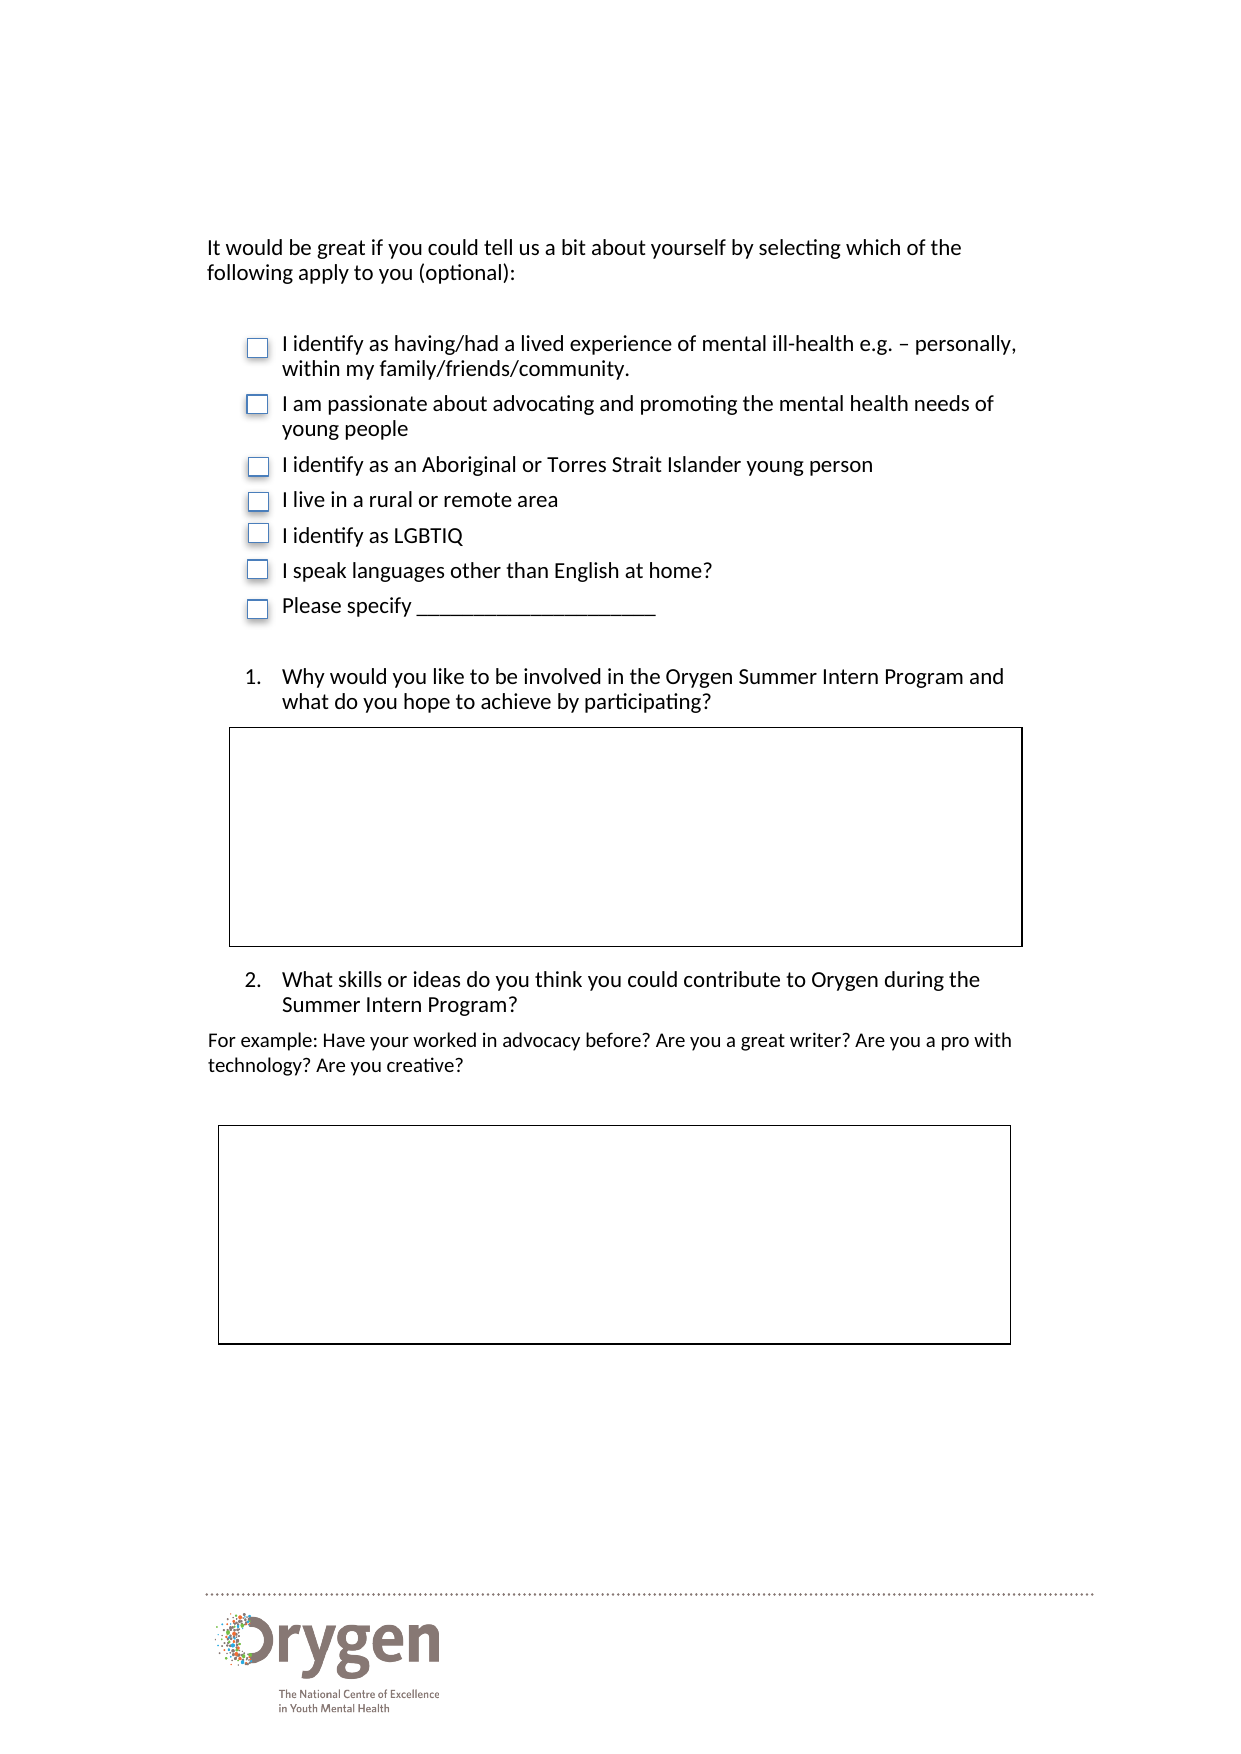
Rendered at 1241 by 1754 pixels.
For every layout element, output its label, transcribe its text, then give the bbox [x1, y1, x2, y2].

text I identify as having/had a lived experience of mental ill-health e.g. – personally, within my family/friends/community. [282, 331, 1033, 381]
text I speak languages other than English at home? [282, 558, 1033, 583]
text I am passionate about advocating and promoting the mental health needs of young people [282, 392, 1033, 442]
picture [214, 1612, 439, 1713]
text Please specify _____________________ [282, 594, 1033, 619]
text It would be great if you could tell us a bit about yourself by selecting which of the following apply to you (optional): [207, 236, 1033, 286]
text For example: Have your worked in advocacy before? Are you a great writer? Are you a pro with technology? Are you creative? [208, 1028, 1033, 1078]
list What skills or ideas do you think you could contribute to Orygen during the Summer Intern Program? [244, 761, 1033, 1017]
list Why would you like to be involved in the Orygen Summer Intern Program and what do you hope to achieve by participating? [244, 665, 1033, 715]
text I identify as LGBTIQ [282, 523, 1033, 548]
text I live in a rural or remote area [282, 488, 1033, 513]
text I identify as an Aboriginal or Torres Strait Islander young person [282, 452, 1033, 477]
